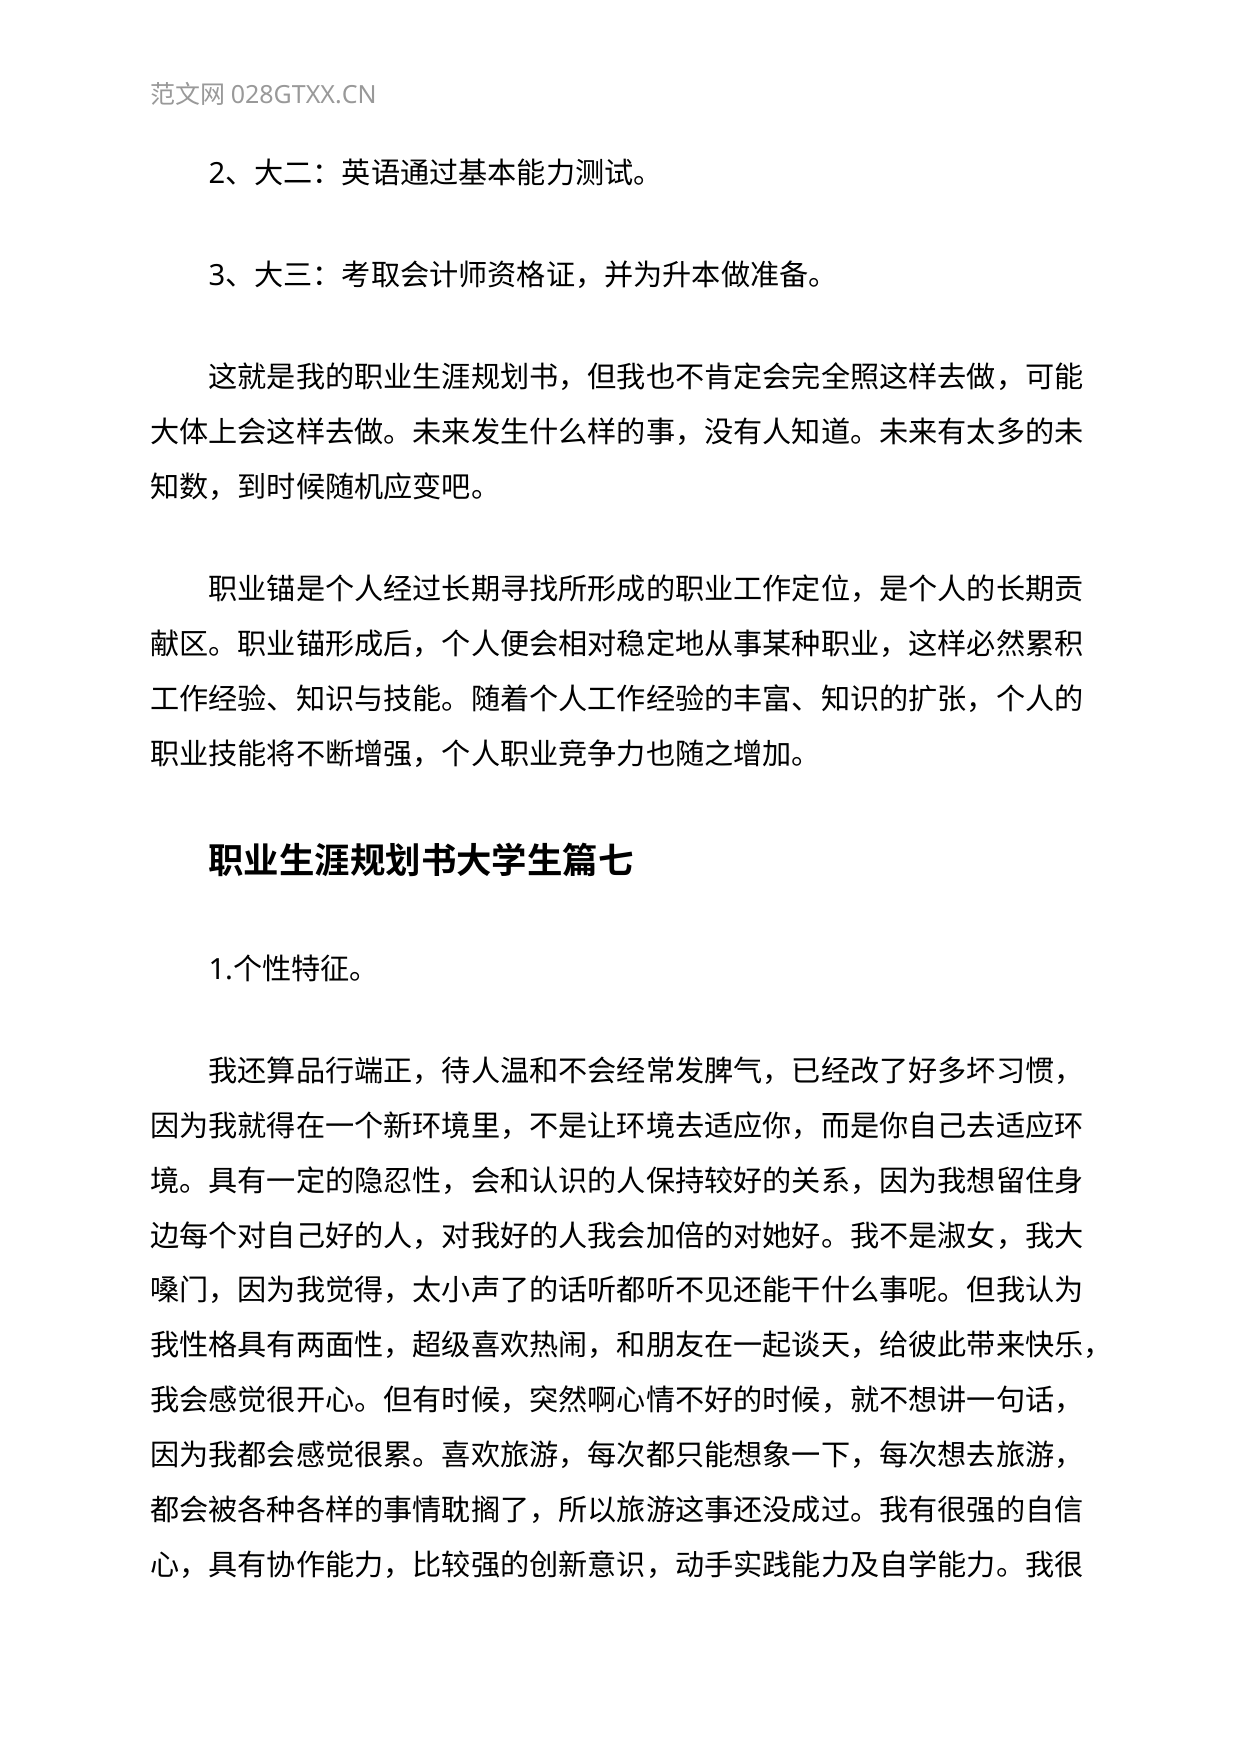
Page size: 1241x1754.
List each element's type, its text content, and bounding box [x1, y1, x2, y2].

text 职业锚是个人经过长期寻找所形成的职业工作定位，是个人的长期贡献区。职业锚形成后，个人便会相对稳定地从事某种职业，这样必然累积工作经验、知识与技能。随着个人工作经验的丰富、知识的扩张，个人的职业技能将不断增强，个人职业竞争力也随之增加。 [150, 566, 1090, 772]
text 这就是我的职业生涯规划书，但我也不肯定会完全照这样去做，可能大体上会这样去做。未来发生什么样的事，没有人知道。未来有太多的未知数，到时候随机应变吧。 [150, 354, 1090, 506]
text 2、大二：英语通过基本能力测试。 [150, 150, 1090, 192]
text 3、大三：考取会计师资格证，并为升本做准备。 [150, 252, 1090, 294]
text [150, 1047, 1090, 1584]
text 1.个性特征。 [150, 945, 1090, 988]
text 职业生涯规划书大学生篇七 [150, 832, 1090, 883]
